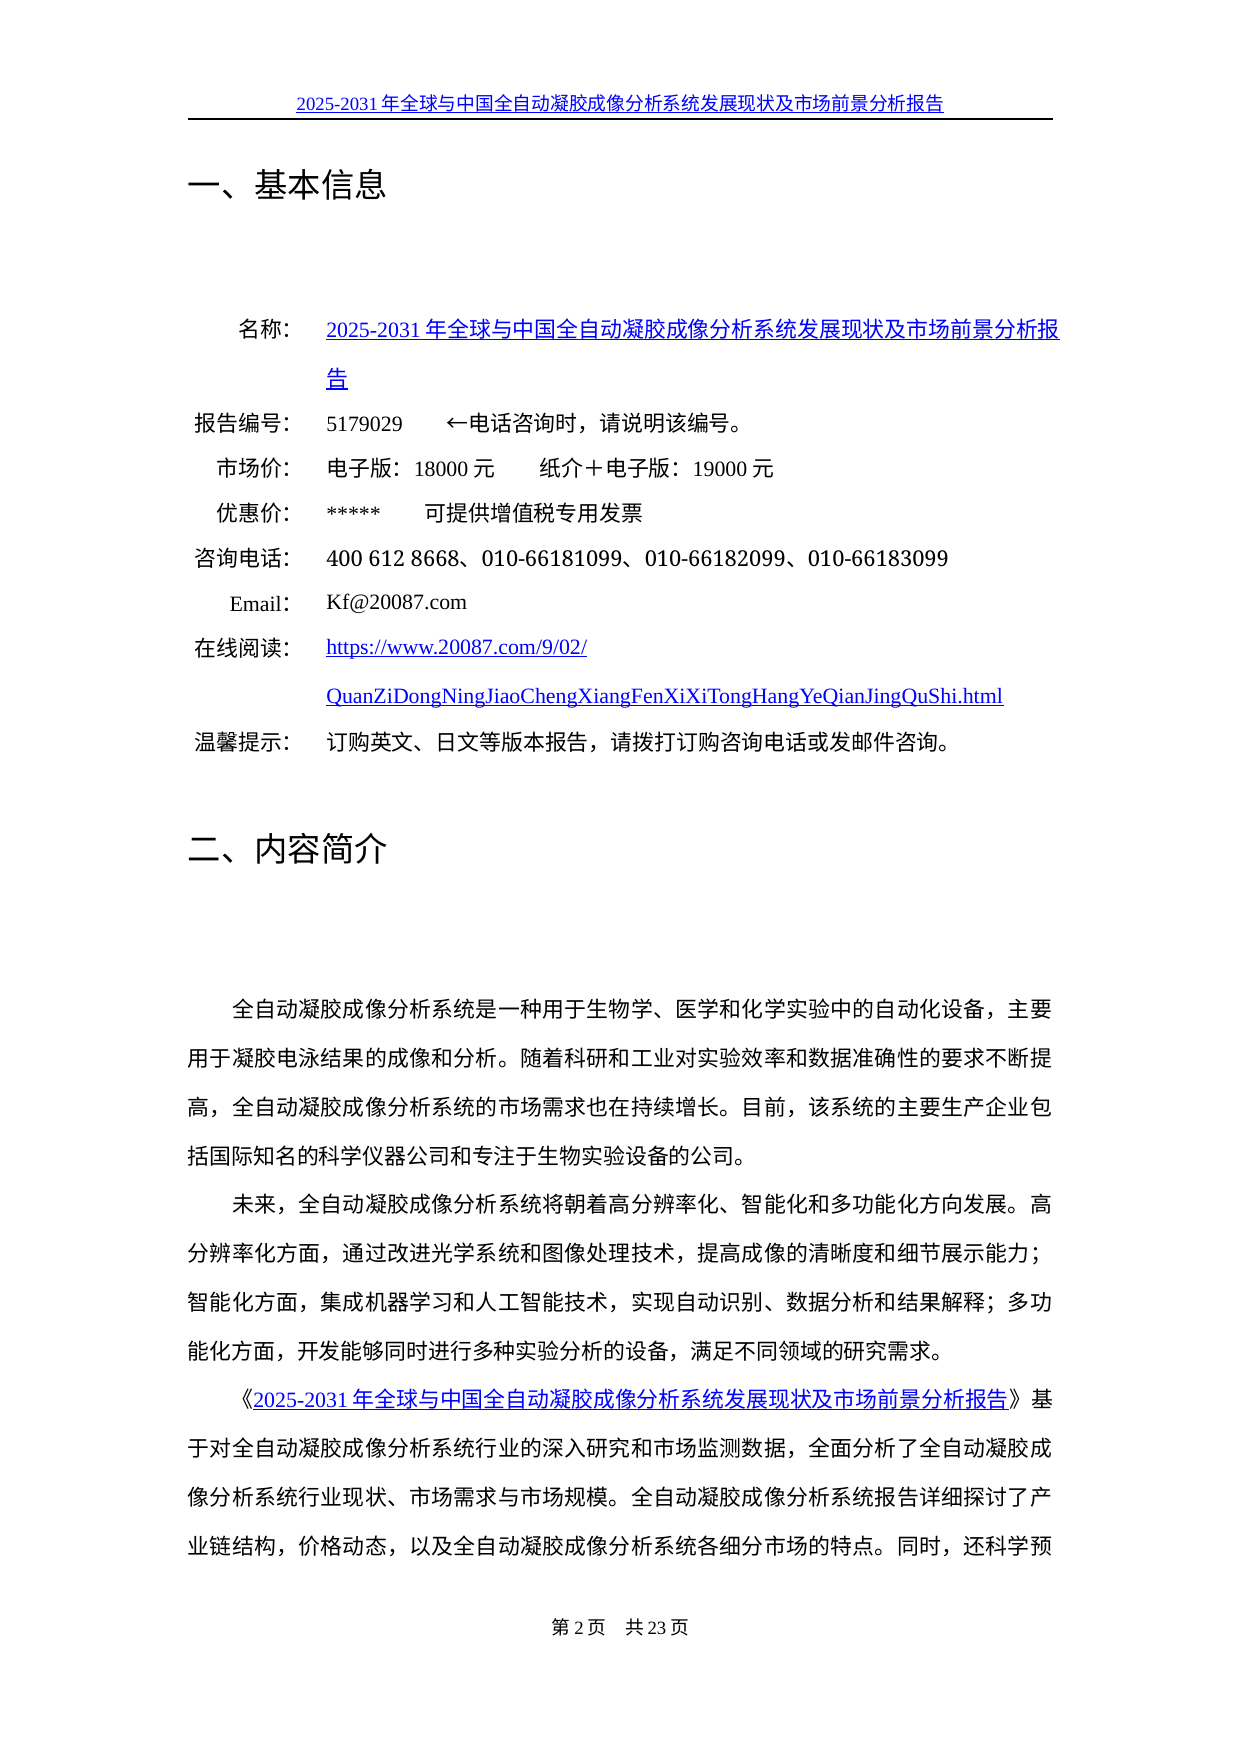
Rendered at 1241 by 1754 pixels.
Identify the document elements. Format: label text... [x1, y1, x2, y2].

table_header 2025-2031年全球与中国全自动凝胶成像分析系统发展现状及市场前景分析报告 [315, 312, 1073, 405]
table_cell ***** 可提供增值税专用发票 [315, 495, 1073, 540]
table_cell 400 612 8668、010-66181099、010-66182099、010-66183099 [315, 540, 1073, 585]
table_cell 优惠价： [167, 495, 315, 540]
table_cell 报告编号： [167, 405, 315, 450]
title 二、内容简介 [187, 814, 1053, 879]
title 一、基本信息 [187, 150, 1053, 215]
table_cell 咨询电话： [167, 540, 315, 585]
table_cell 订购英文、日文等版本报告，请拨打订购咨询电话或发邮件咨询。 [315, 724, 1073, 769]
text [187, 992, 1053, 1561]
table_cell 市场价： [167, 450, 315, 495]
table_cell 在线阅读： [167, 630, 315, 724]
table_header 名称： [167, 312, 315, 405]
table_cell Email： [167, 585, 315, 630]
table_cell Kf@20087.com [315, 585, 1073, 630]
table_cell 电子版：18000 元 纸介＋电子版：19000 元 [315, 450, 1073, 495]
table_cell [315, 630, 1073, 724]
table_cell 温馨提示： [167, 724, 315, 769]
table_cell 5179029 ←电话咨询时，请说明该编号。 [315, 405, 1073, 450]
